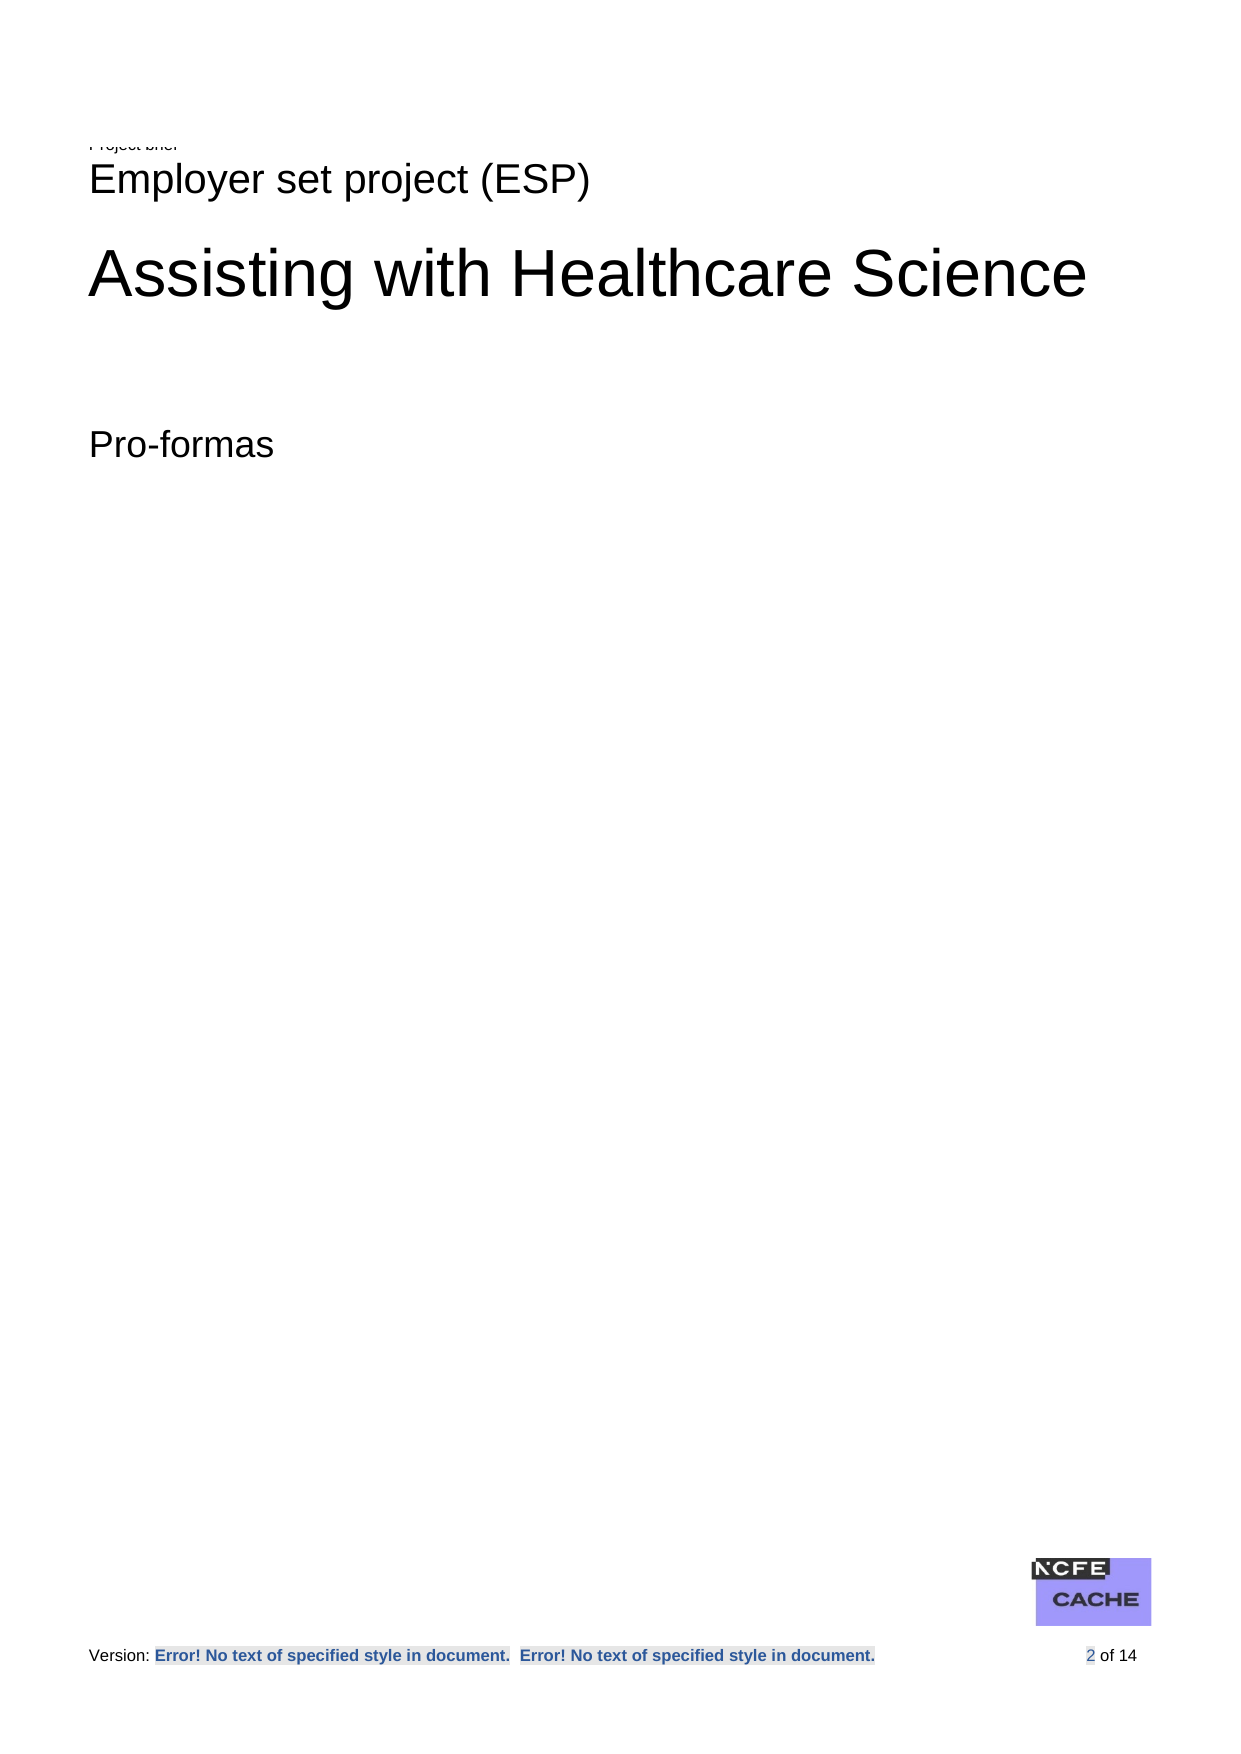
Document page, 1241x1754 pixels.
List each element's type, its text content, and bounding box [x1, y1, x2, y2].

text Pro-formas [89, 422, 1152, 465]
picture [1031, 1558, 1152, 1626]
text Assisting with Healthcare Science [89, 234, 1152, 311]
